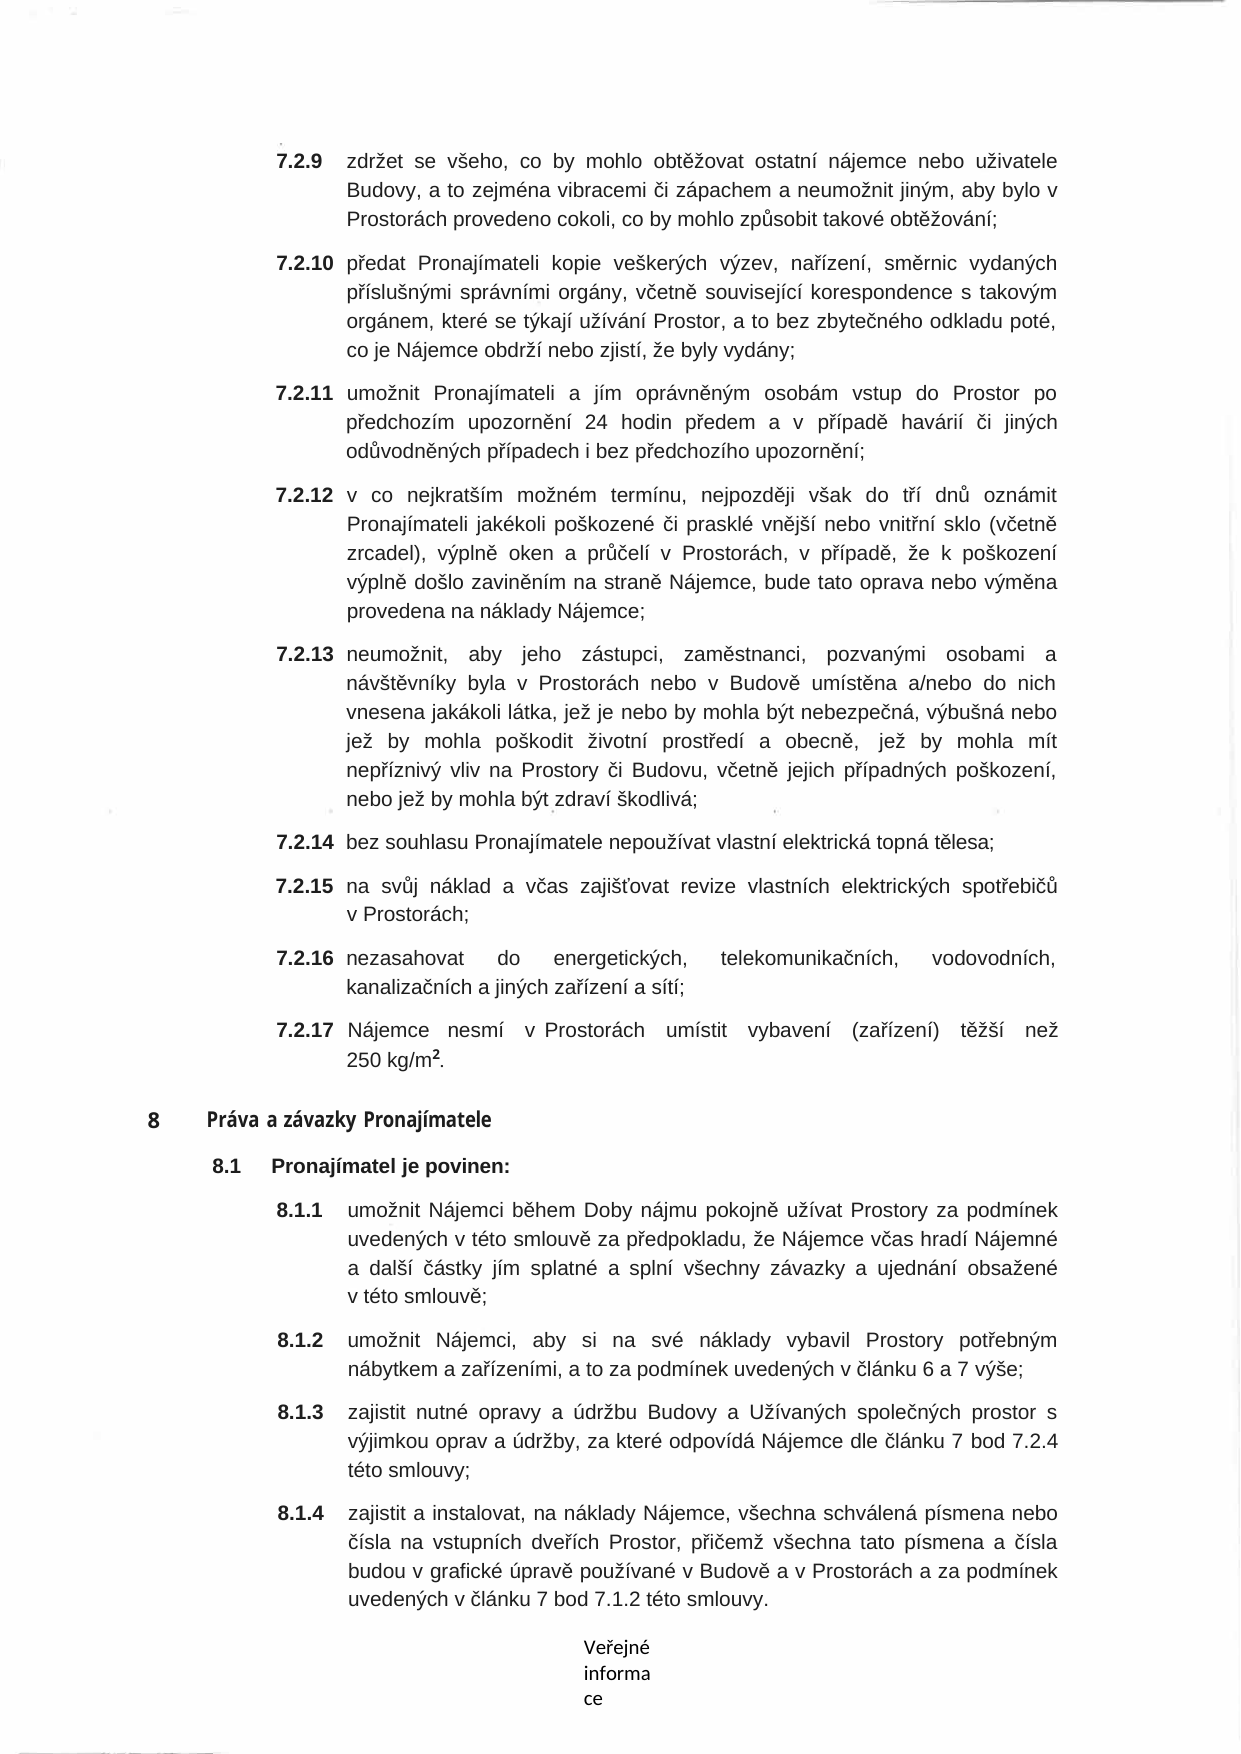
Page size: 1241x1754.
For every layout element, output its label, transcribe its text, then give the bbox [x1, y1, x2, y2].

list zdržet se všeho, co by mohlo obtěžovat ostatní nájemce nebo uživatele Budovy, a to zejména vibracemi či zápachem a neumožnit jiným, aby bylo v Prostorách provedeno cokoli, co by mohlo způsobit takové obtěžování; [276, 149, 1059, 231]
list umožnit Nájemci, aby si na své náklady vybavil Prostory potřebným nábytkem a zařízeními, a to za podmínek uvedených v článku 6 a 7 výše; [277, 1328, 1058, 1380]
list Nájemce nesmí v Prostorách umístit vybavení (zařízení) těžší než 250 kg/m2. [276, 1018, 1058, 1072]
list zajistit a instalovat, na náklady Nájemce, všechna schválená písmena nebo čísla na vstupních dveřích Prostor, přičemž všechna tato písmena a čísla budou v grafické úpravě používané v Budově a v Prostorách a za podmínek uvedených v článku 7 bod 7.1.2 této smlouvy. [277, 1501, 1059, 1611]
list umožnit Nájemci během Doby nájmu pokojně užívat Prostory za podmínek uvedených v této smlouvě za předpokladu, že Nájemce včas hradí Nájemné a další částky jím splatné a splní všechny závazky a ujednání obsažené v této smlouvě; [276, 1198, 1058, 1308]
list bez souhlasu Pronajímatele nepoužívat vlastní elektrická topná tělesa; [276, 830, 1071, 854]
picture [0, 0, 1241, 1754]
list nezasahovat do energetických, telekomunikačních, vodovodních, kanalizačních a jiných zařízení a sítí; [276, 946, 1057, 999]
list umožnit Pronajímateli a jím oprávněným osobám vstup do Prostor po předchozím upozornění 24 hodin předem a v případě havárií či jiných odůvodněných případech i bez předchozího upozornění; [275, 381, 1058, 463]
list Práva a závazky Pronajímatele [147, 1104, 1071, 1135]
list na svůj náklad a včas zajišťovat revize vlastních elektrických spotřebičů v Prostorách; [275, 873, 1058, 926]
list neumožnit, aby jeho zástupci, zaměstnanci, pozvanými osobami a návštěvníky byla v Prostorách nebo v Budově umístěna a/nebo do nich vnesena jakákoli látka, jež je nebo by mohla být nebezpečná, výbušná nebo jež by mohla poškodit životní prostředí a obecně, jež by mohla mít nepříznivý vliv na Prostory či Budovu, včetně jejich případných poškození, nebo jež by mohla být zdraví škodlivá; [276, 642, 1057, 811]
list předat Pronajímateli kopie veškerých výzev, nařízení, směrnic vydaných příslušnými správními orgány, včetně související korespondence s takovým orgánem, které se týkají užívání Prostor, a to bez zbytečného odkladu poté, co je Nájemce obdrží nebo zjistí, že byly vydány; [276, 251, 1058, 361]
list zajistit nutné opravy a údržbu Budovy a Užívaných společných prostor s výjimkou oprav a údržby, za které odpovídá Nájemce dle článku 7 bod 7.2.4 této smlouvy; [277, 1400, 1058, 1481]
list v co nejkratším možném termínu, nejpozději však do tří dnů oznámit Pronajímateli jakékoli poškozené či prasklé vnější nebo vnitřní sklo (včetně zrcadel), výplně oken a průčelí v Prostorách, v případě, že k poškození výplně došlo zaviněním na straně Nájemce, bude tato oprava nebo výměna provedena na náklady Nájemce; [275, 483, 1058, 622]
subtitle Pronajímatel je povinen: [212, 1154, 1071, 1178]
